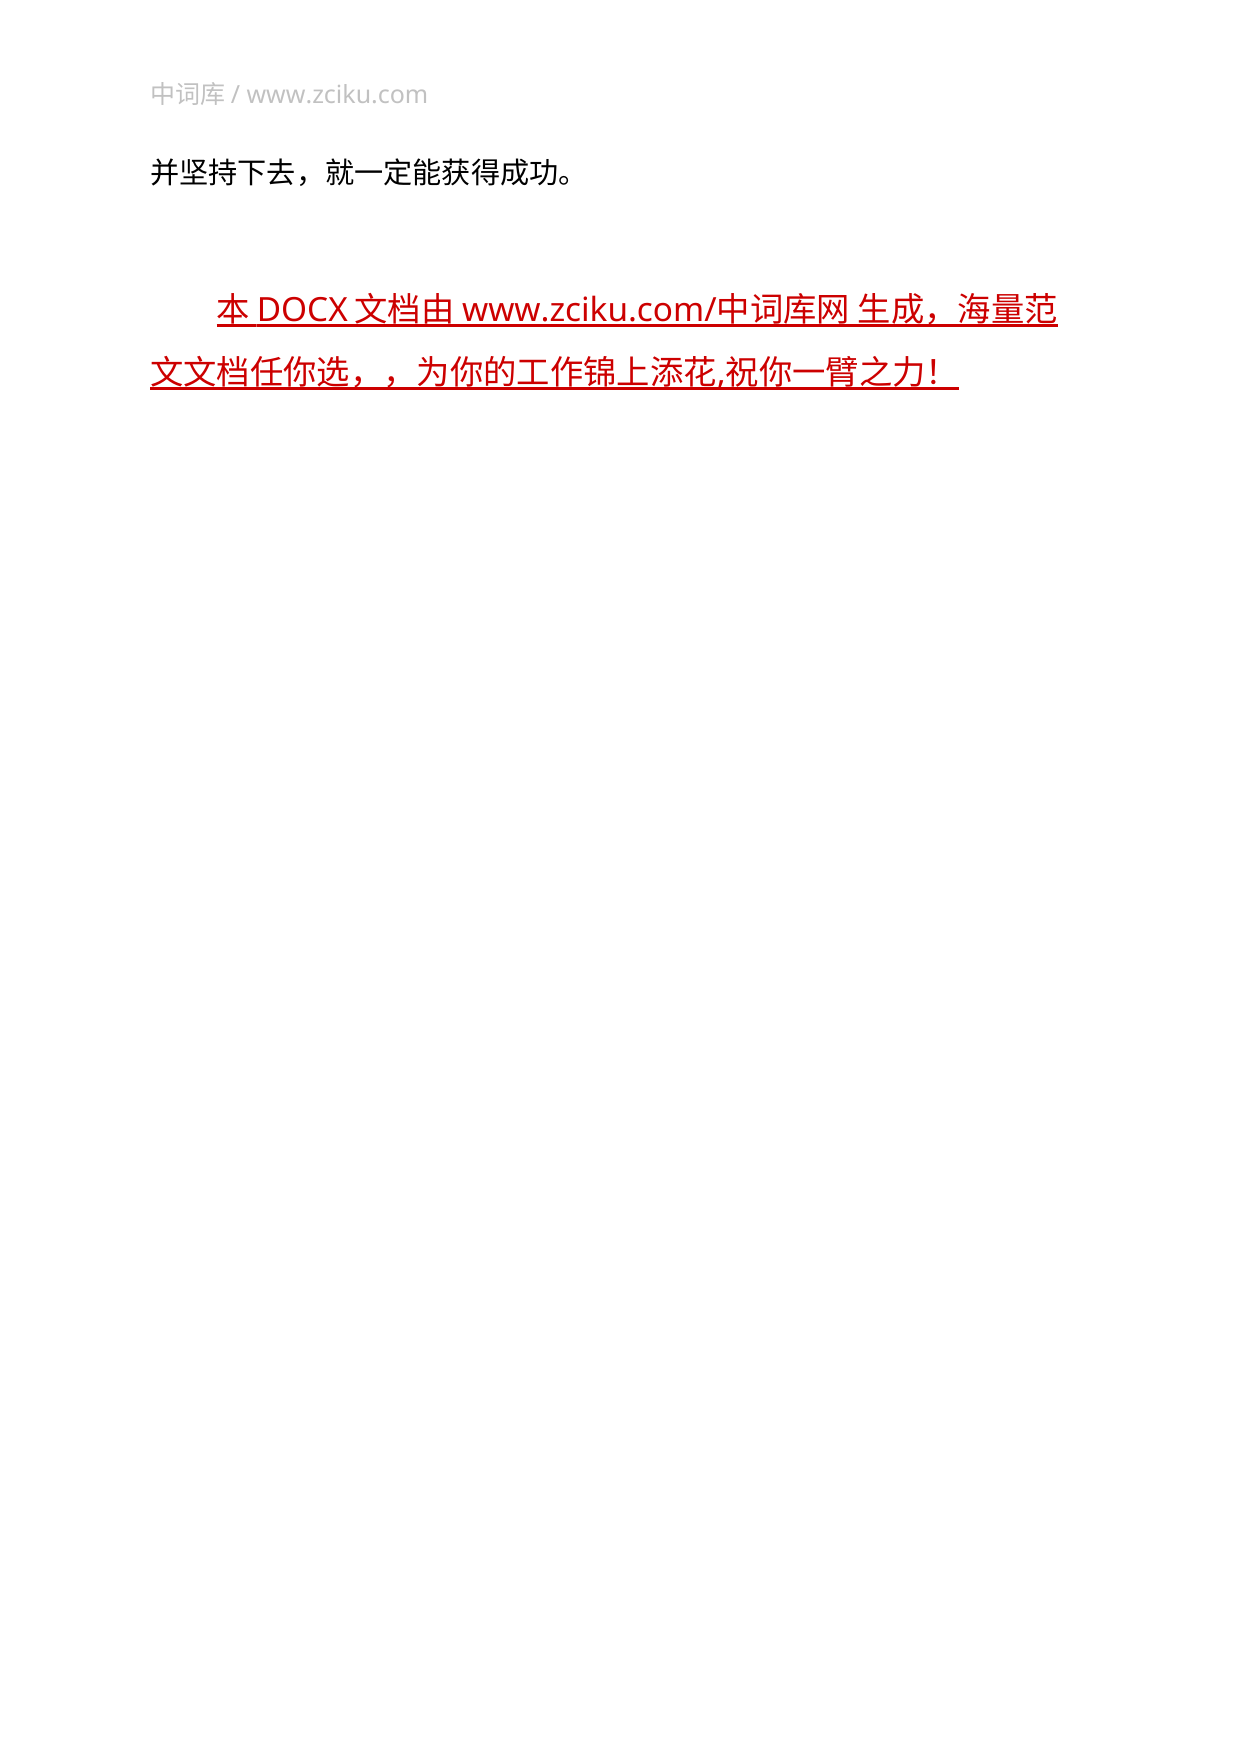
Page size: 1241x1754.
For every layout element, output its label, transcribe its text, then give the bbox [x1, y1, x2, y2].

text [150, 150, 1090, 192]
text 本DOCX文档由 www.zciku.com/中词库网 生成，海量范文文档任你选，，为你的工作锦上添花,祝你一臂之力！ [150, 283, 1090, 394]
